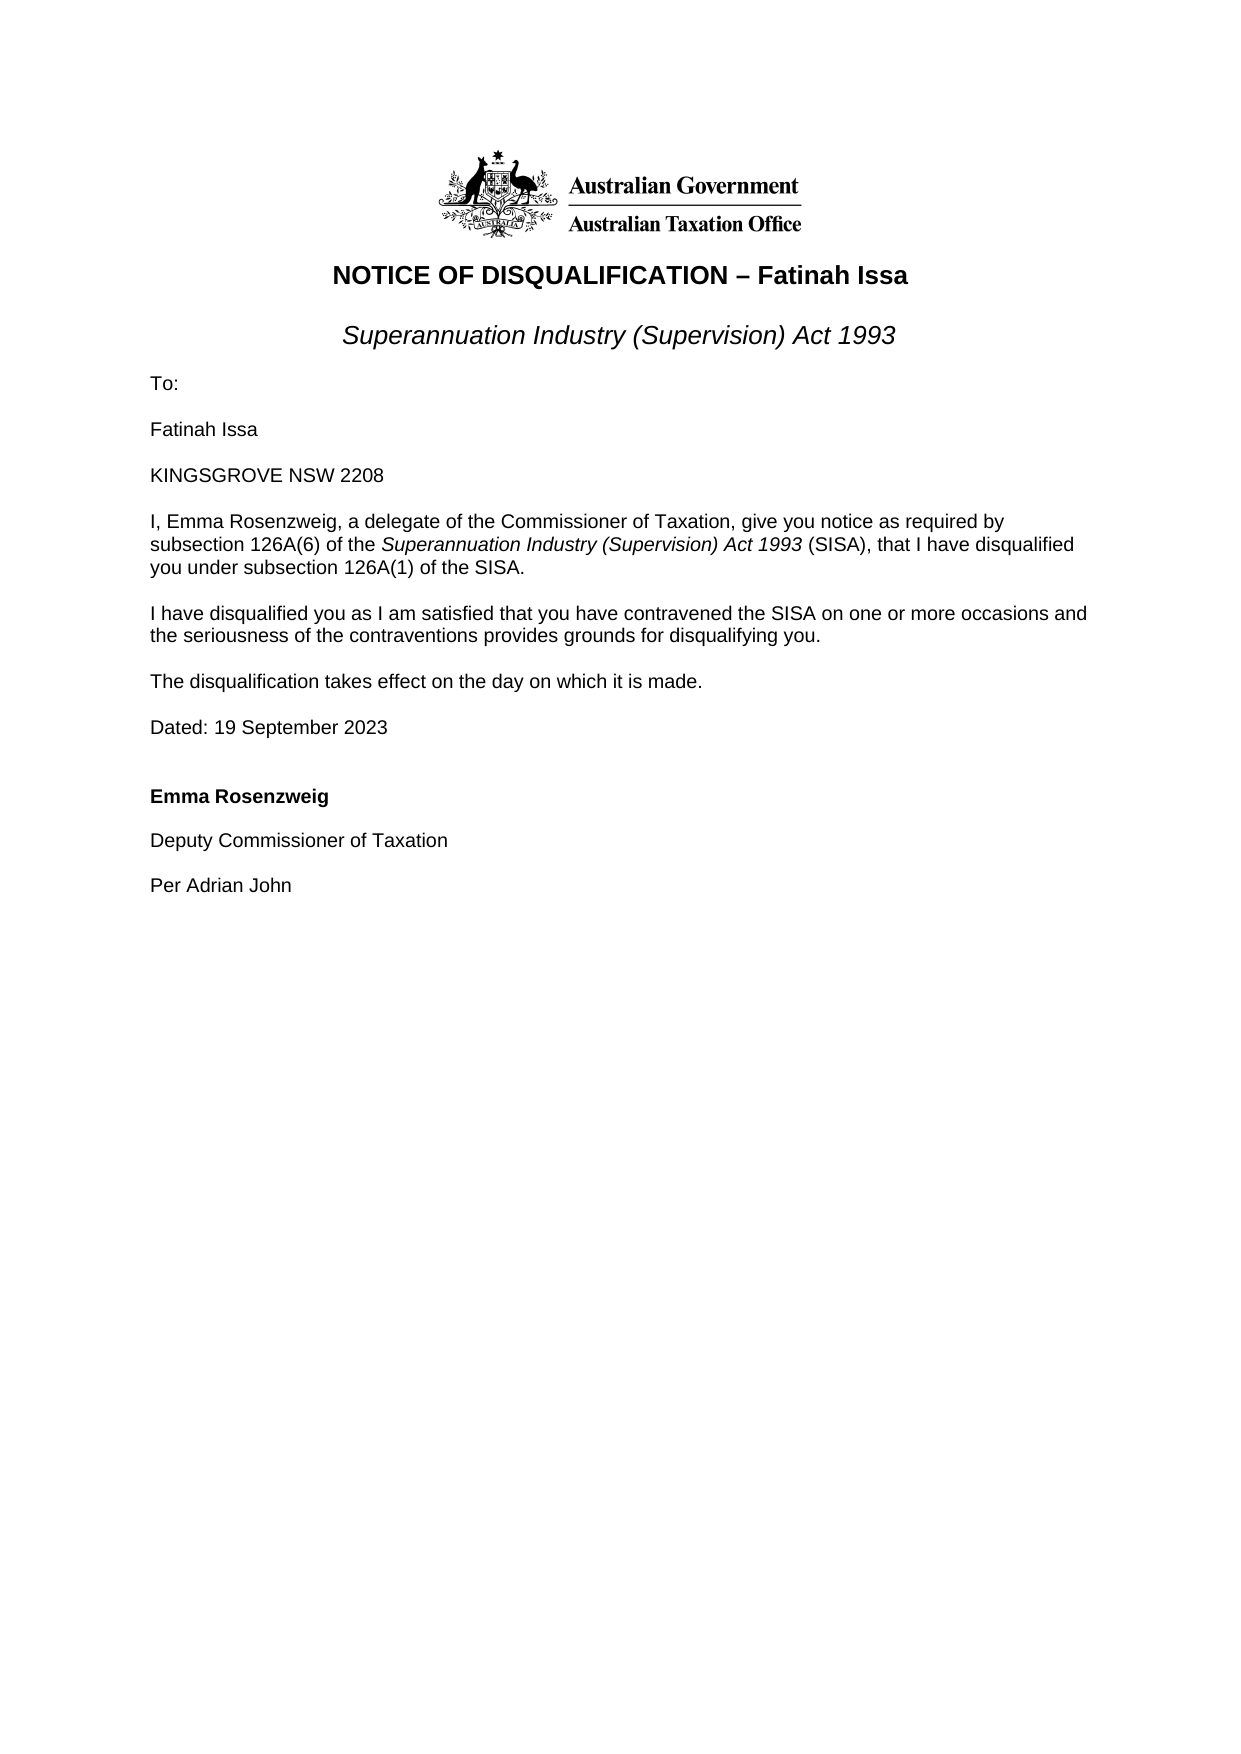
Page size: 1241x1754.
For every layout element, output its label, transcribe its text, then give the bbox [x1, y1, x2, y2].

text The disqualification takes effect on the day on which it is made. [150, 670, 1090, 693]
text Per Adrian John [150, 874, 1140, 897]
text Emma Rosenzweig [150, 785, 1090, 808]
text I, Emma Rosenzweig, a delegate of the Commissioner of Taxation, give you notice as required by subsection 126A(6) of the Superannuation Industry (Supervision) Act 1993 (SISA), that I have disqualified you under subsection of the SISA. [150, 510, 1090, 579]
text Fatinah Issa [150, 418, 1090, 441]
text KINGSGROVE NSW 2208 [150, 464, 1090, 487]
text NOTICE OF DISQUALIFICATION – Fatinah Issa [150, 260, 1090, 290]
picture [438, 150, 802, 238]
text I have disqualified you as I am satisfied that you have contravened the SISA on one or more occasions and the of the contraventions provides grounds for disqualifying you. [150, 602, 1090, 647]
text Deputy Commissioner of Taxation [150, 829, 1090, 852]
text Superannuation Industry (Supervision) Act 1993 [150, 320, 1090, 350]
text Dated: [150, 716, 1090, 739]
text To: [150, 372, 1090, 395]
